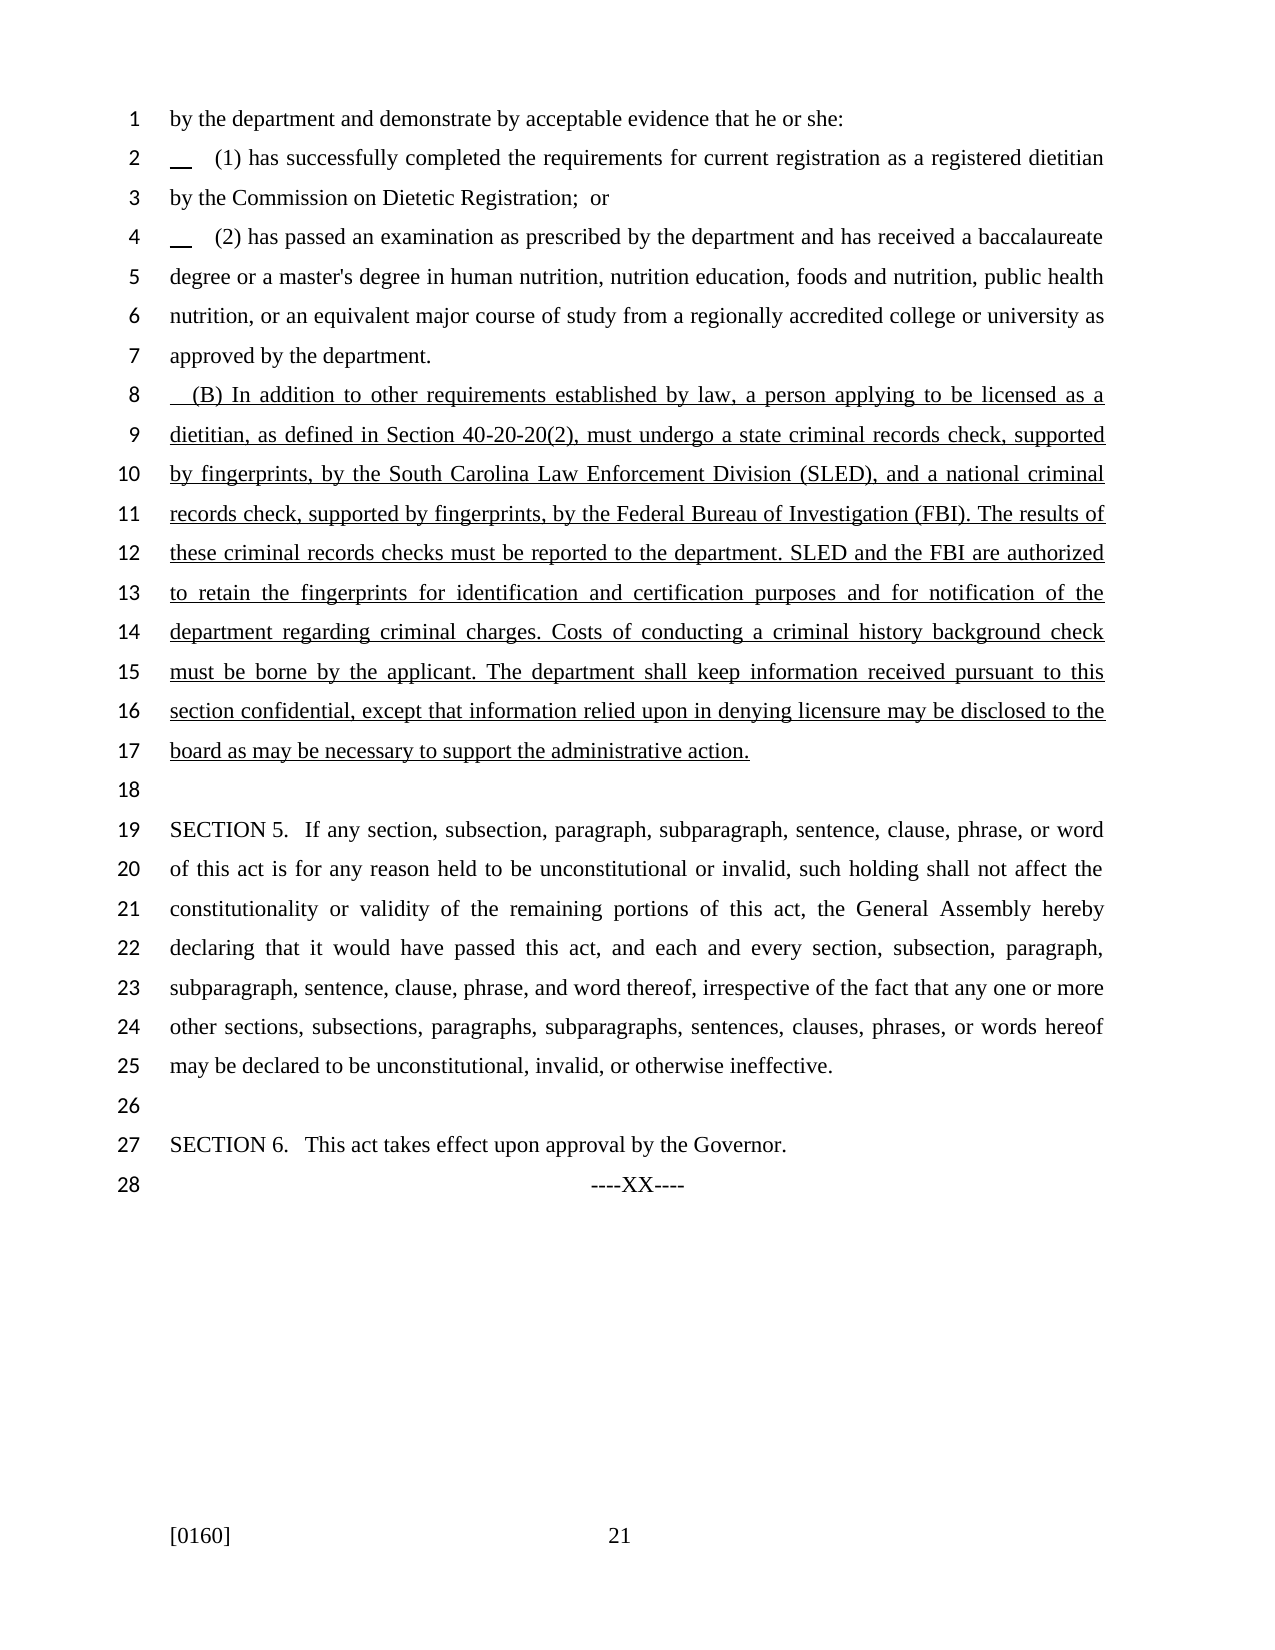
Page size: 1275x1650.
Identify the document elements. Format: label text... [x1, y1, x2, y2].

text ----XX---- [169, 1171, 1106, 1197]
text (B) In addition to other requirements established by law, a person applying to be licensed as a dietitian, as defined in Section 40‑20‑20(2), must undergo a state criminal records check, supported by fingerprints, by the South Carolina Law Enforcement Division (SLED), and a national criminal records check, supported by fingerprints, by the Federal Bureau of Investigation (FBI). The results of these criminal records checks must be reported to the department. SLED and the FBI are authorized to retain the fingerprints for identification and certification purposes and for notification of the department regarding criminal charges. Costs of conducting a criminal history background check must be borne by the applicant. The department shall keep information received pursuant to this section confidential, except that information relied upon in denying licensure may be disclosed to the board as may be necessary to support the administrative action. [169, 524, 1106, 720]
text (1) has successfully completed the requirements for current registration as a registered dietitian by the Commission on Dietetic Registration; or [169, 144, 1106, 210]
text (B) In addition to other requirements established by law, a person applying to be licensed as a dietitian, as defined in Section 40‑20‑20(2), must undergo a state criminal records check, supported by fingerprints, by the South Carolina Law Enforcement Division (SLED), and a national criminal records check, supported by fingerprints, by the Federal Bureau of Investigation (FBI). The results of these criminal records checks must be reported to the department. SLED and the FBI are authorized to retain the fingerprints for identification and certification purposes and for notification of the department regarding criminal charges. Costs of conducting a criminal history background check must be borne by the applicant. The department shall keep information received pursuant to this section confidential, except that information relied upon in denying licensure may be disclosed to the board as may be necessary to support the administrative action. [169, 445, 1106, 523]
text SECTION 5. If any section, subsection, paragraph, subparagraph, sentence, clause, phrase, or word of this act is for any reason held to be unconstitutional or invalid, such holding shall not affect the constitutionality or validity of the remaining portions of this act, the General Assembly hereby declaring that it would have passed this act, and each and every section, subsection, paragraph, subparagraph, sentence, clause, phrase, and word thereof, irrespective of the fact that any one or more other sections, subsections, paragraphs, subparagraphs, sentences, clauses, phrases, or words hereof may be declared to be unconstitutional, invalid, or otherwise ineffective. [169, 816, 1106, 1079]
text (2) has passed an examination as prescribed by the department and has received a baccalaureate degree or a master's degree in human nutrition, nutrition education, foods and nutrition, public health nutrition, or an equivalent major course of study from a regionally accredited college or university as approved by the department. [169, 223, 1106, 368]
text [169, 105, 1106, 131]
text SECTION 6. This act takes effect upon approval by the Governor. [169, 1131, 1106, 1158]
text (B) In addition to other requirements established by law, a person applying to be licensed as a dietitian, as defined in Section 40‑20‑20(2), must undergo a state criminal records check, supported by fingerprints, by the South Carolina Law Enforcement Division (SLED), and a national criminal records check, supported by fingerprints, by the Federal Bureau of Investigation (FBI). The results of these criminal records checks must be reported to the department. SLED and the FBI are authorized to retain the fingerprints for identification and certification purposes and for notification of the department regarding criminal charges. Costs of conducting a criminal history background check must be borne by the applicant. The department shall keep information received pursuant to this section confidential, except that information relied upon in denying licensure may be disclosed to the board as may be necessary to support the administrative action. [169, 381, 1106, 444]
